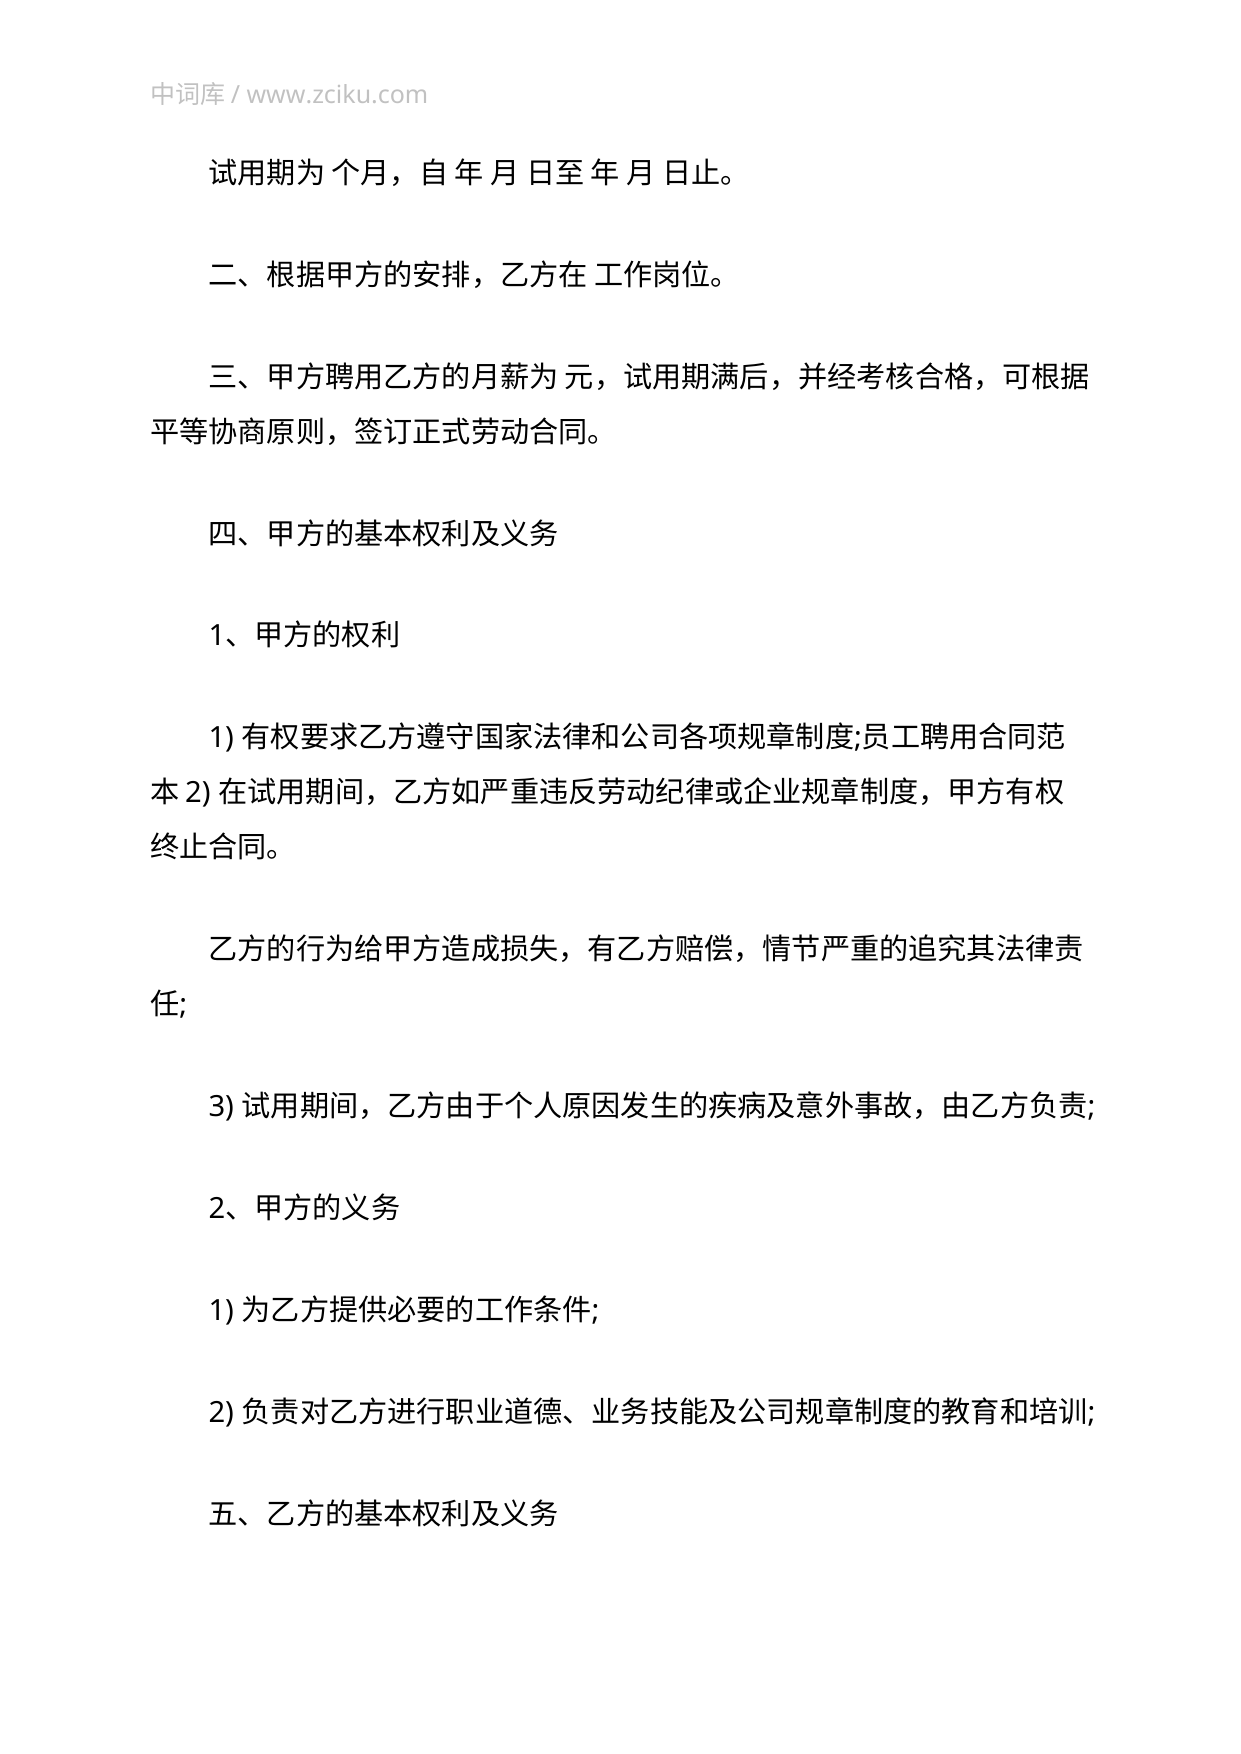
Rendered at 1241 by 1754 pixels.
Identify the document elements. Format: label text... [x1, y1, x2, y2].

text 2、甲方的义务 [150, 1184, 1090, 1227]
text 1) 为乙方提供必要的工作条件; [150, 1287, 1090, 1329]
text 三、甲方聘用乙方的月薪为 元，试用期满后，并经考核合格，可根据平等协商原则，签订正式劳动合同。 [150, 353, 1090, 451]
text 五、乙方的基本权利及义务 [150, 1491, 1090, 1533]
text 3) 试用期间，乙方由于个人原因发生的疾病及意外事故，由乙方负责; [150, 1083, 1090, 1125]
text 2) 负责对乙方进行职业道德、业务技能及公司规章制度的教育和培训; [150, 1388, 1090, 1431]
text 二、根据甲方的安排，乙方在 工作岗位。 [150, 252, 1090, 294]
text 试用期为 个月，自 年 月 日至 年 月 日止。 [150, 150, 1090, 192]
text 1) 有权要求乙方遵守国家法律和公司各项规章制度;员工聘用合同范本2) 在试用期间，乙方如严重违反劳动纪律或企业规章制度，甲方有权终止合同。 [150, 714, 1090, 866]
text 1、甲方的权利 [150, 612, 1090, 654]
text 四、甲方的基本权利及义务 [150, 510, 1090, 552]
text 乙方的行为给甲方造成损失，有乙方赔偿，情节严重的追究其法律责任; [150, 926, 1090, 1023]
